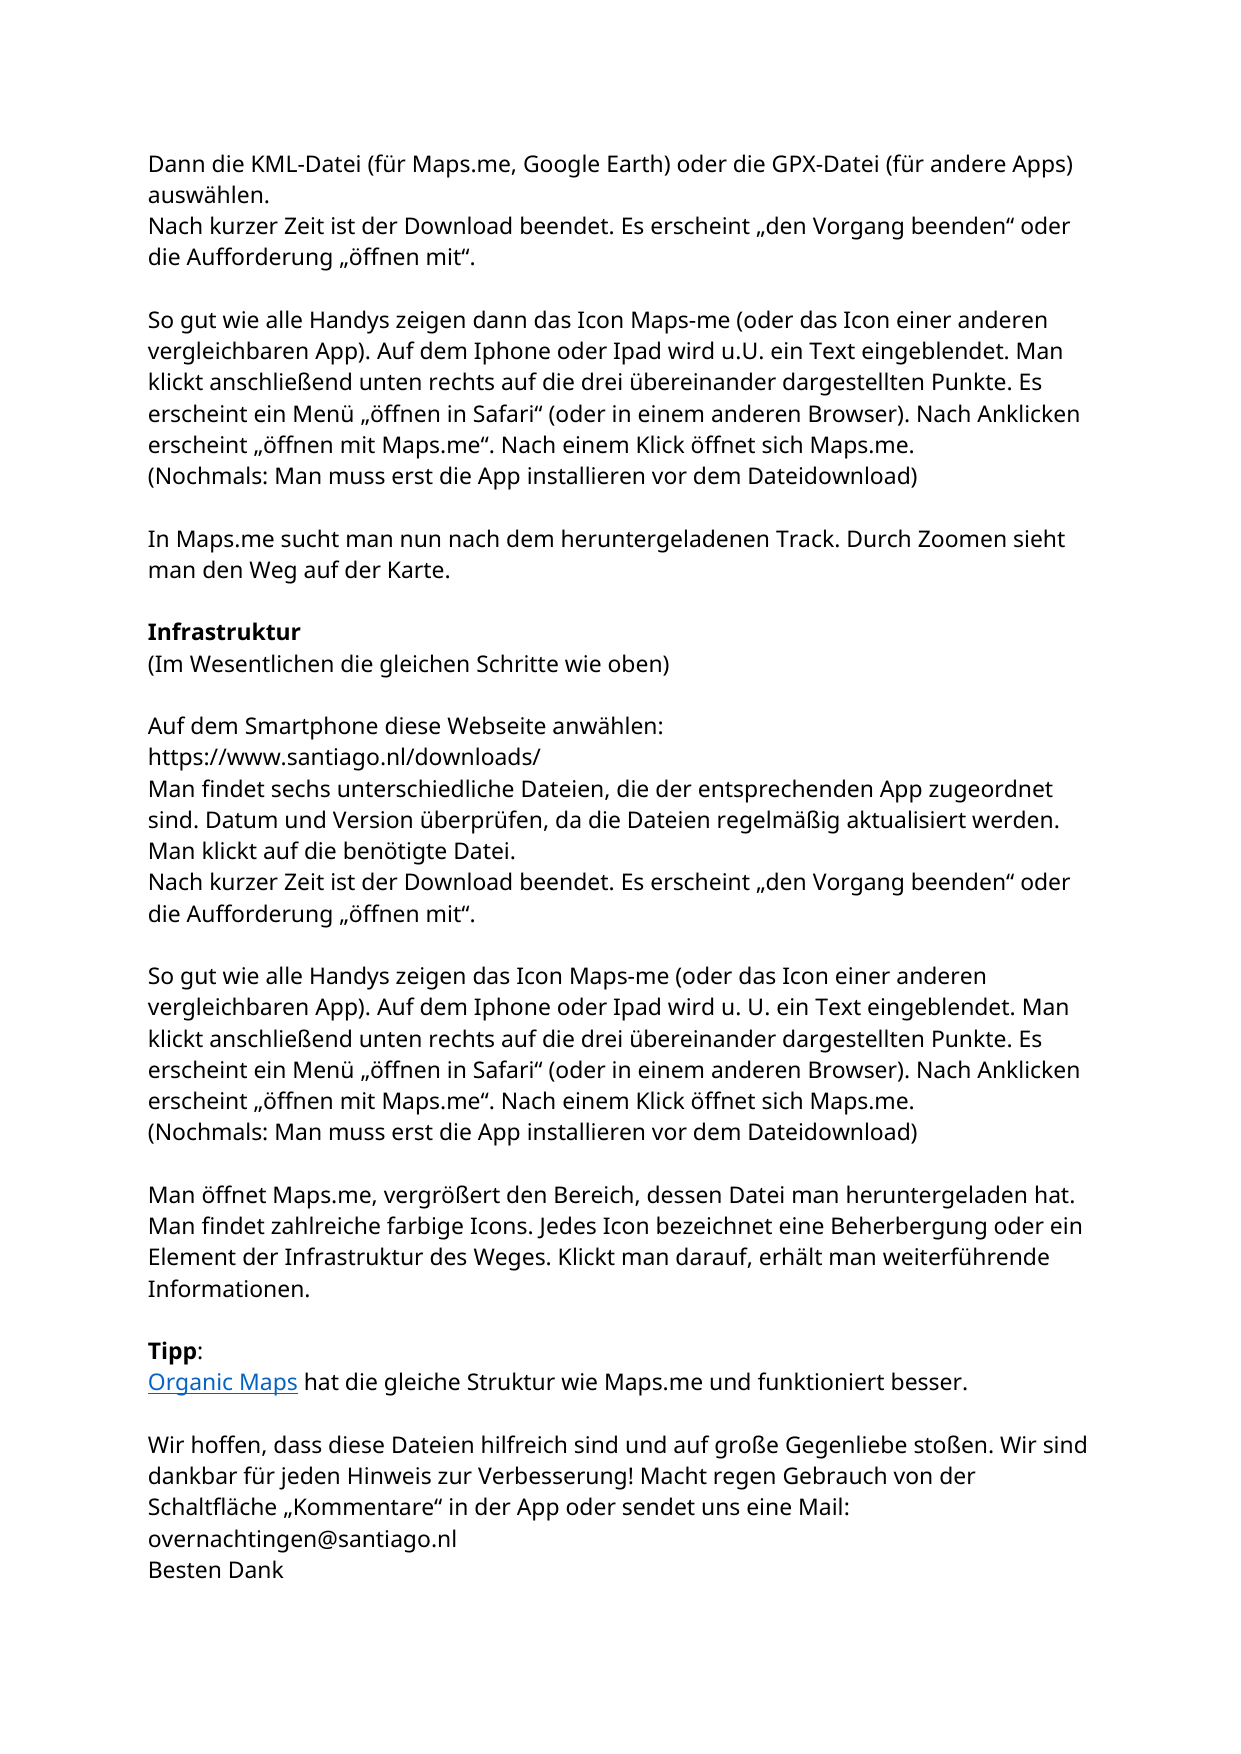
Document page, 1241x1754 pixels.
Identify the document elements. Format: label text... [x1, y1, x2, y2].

text Wir hoffen, dass diese Dateien hilfreich sind und auf große Gegenliebe stoßen. Wir sind dankbar für jeden Hinweis zur Verbesserung! Macht regen Gebrauch von der Schaltfläche „Kommentare“ in der App oder sendet uns eine Mail: overnachtingen@santiago.nl Besten Dank [148, 1429, 1093, 1585]
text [148, 148, 1093, 210]
text Auf dem Smartphone diese Webseite anwählen: https://www.santiago.nl/downloads/ Man findet sechs unterschiedliche Dateien, die der entsprechenden App zugeordnet sind. Datum und Version überprüfen, da die Dateien regelmäßig aktualisiert werden. [148, 710, 1093, 835]
text (Im Wesentlichen die gleichen Schritte wie oben) [148, 648, 1093, 679]
text (Nochmals: Man muss erst die App installieren vor dem Dateidownload) [148, 460, 1093, 491]
text In Maps.me sucht man nun nach dem heruntergeladenen Track. Durch Zoomen sieht man den Weg auf der Karte. [148, 523, 1093, 585]
text Nach kurzer Zeit ist der Download beendet. Es erscheint „den Vorgang beenden“ oder die Aufforderung „öffnen mit“. [148, 210, 1093, 273]
text (Nochmals: Man muss erst die App installieren vor dem Dateidownload) [148, 1116, 1093, 1148]
text Man öffnet Maps.me, vergrößert den Bereich, dessen Datei man heruntergeladen hat. Man findet zahlreiche farbige Icons. Jedes Icon bezeichnet eine Beherbergung oder ein Element der Infrastruktur des Weges. Klickt man darauf, erhält man weiterführende Informationen. Tipp: [148, 1179, 1093, 1366]
text So gut wie alle Handys zeigen das Icon Maps-me (oder das Icon einer anderen vergleichbaren App). Auf dem Iphone oder Ipad wird u. U. ein Text eingeblendet. Man klickt anschließend unten rechts auf die drei übereinander dargestellten Punkte. Es erscheint ein Menü „öffnen in Safari“ (oder in einem anderen Browser). Nach Anklicken erscheint „öffnen mit Maps.me“. Nach einem Klick öffnet sich Maps.me. [148, 960, 1093, 1116]
text Man klickt auf die benötigte Datei. [148, 835, 1093, 866]
text Nach kurzer Zeit ist der Download beendet. Es erscheint „den Vorgang beenden“ oder die Aufforderung „öffnen mit“. [148, 866, 1093, 929]
text Organic Maps hat die gleiche Struktur wie Maps.me und funktioniert besser. [148, 1366, 1093, 1398]
text Infrastruktur [148, 616, 1093, 648]
text So gut wie alle Handys zeigen dann das Icon Maps-me (oder das Icon einer anderen vergleichbaren App). Auf dem Iphone oder Ipad wird u.U. ein Text eingeblendet. Man klickt anschließend unten rechts auf die drei übereinander dargestellten Punkte. Es erscheint ein Menü „öffnen in Safari“ (oder in einem anderen Browser). Nach Anklicken erscheint „öffnen mit Maps.me“. Nach einem Klick öffnet sich Maps.me. [148, 273, 1093, 460]
